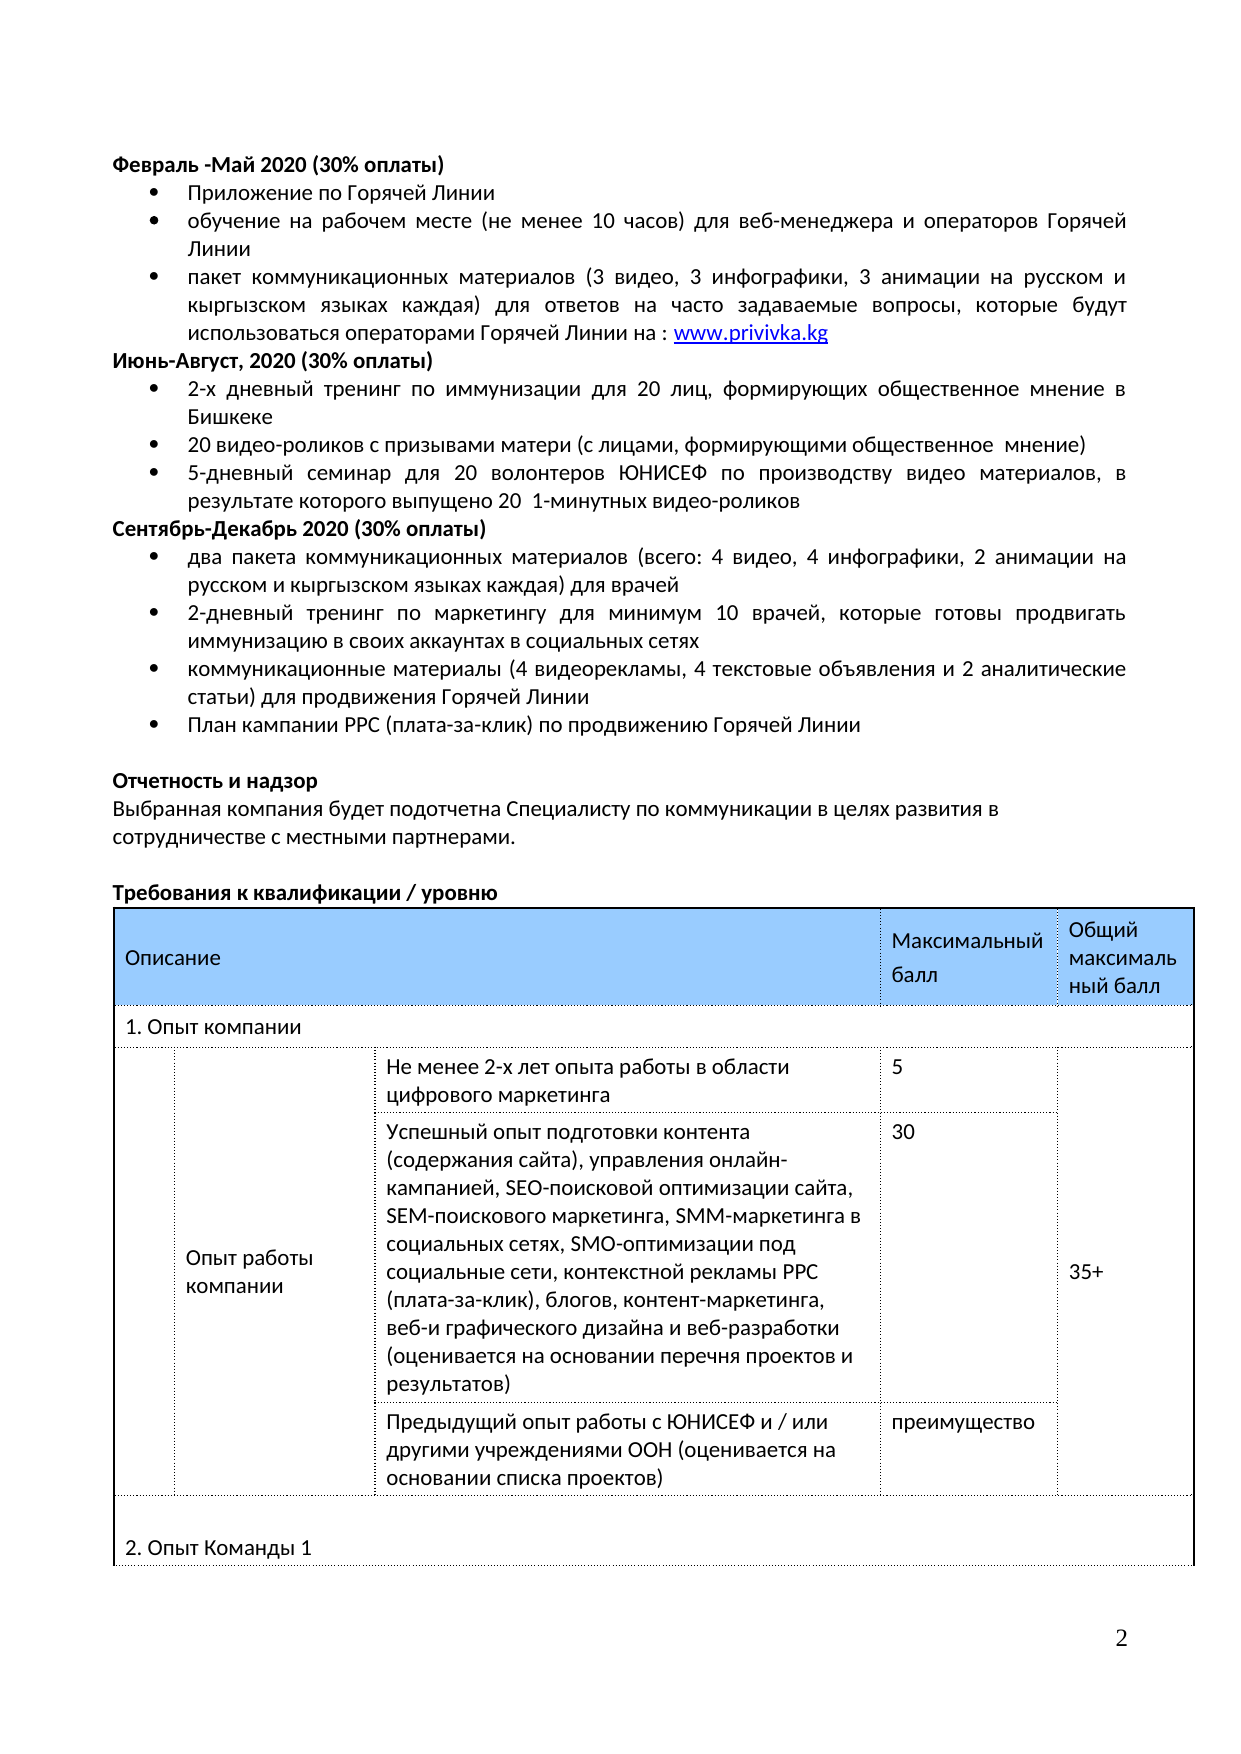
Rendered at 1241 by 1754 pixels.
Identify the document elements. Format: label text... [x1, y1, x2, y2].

table_cell [115, 1047, 174, 1495]
table_header Общий максимальный балл [1058, 909, 1193, 1005]
list обучение на рабочем месте (не менее 10 часов) для веб-менеджера и операторов Горячей Линии [150, 206, 1128, 262]
table_cell 35+ [1058, 1047, 1193, 1495]
text Июнь-Август, 2020 (30% оплаты) [112, 346, 1128, 374]
text Сентябрь-Декабрь 2020 (30% оплаты) [112, 514, 1128, 542]
table_cell 1. Опыт компании [115, 1005, 1193, 1047]
table_cell 30 [880, 1112, 1057, 1402]
list План кампании PPC (плата-за-клик) по продвижению Горячей Линии [150, 710, 1128, 738]
table_cell 2. Опыт Команды 1 [115, 1495, 1193, 1565]
table_cell Не менее 2-х лет опыта работы в области цифрового маркетинга [375, 1047, 880, 1112]
list Приложение по Горячей Линии [150, 178, 1128, 206]
list коммуникационные материалы (4 видеорекламы, 4 текстовые объявления и 2 аналитические статьи) для продвижения Горячей Линии [150, 654, 1128, 710]
list 2-дневный тренинг по маркетингу для минимум 10 врачей, которые готовы продвигать иммунизацию в своих аккаунтах в социальных сетях [150, 598, 1128, 654]
table_cell Опыт работы компании [174, 1047, 375, 1495]
text Требования к квалификации / уровню [112, 878, 1128, 907]
text Отчетность и надзор [112, 766, 1128, 794]
text Выбранная компания будет подотчетна Специалисту по коммуникации в целях развития в сотрудничестве с местными партнерами. [112, 794, 1128, 851]
table_cell 5 [880, 1047, 1057, 1112]
list два пакета коммуникационных материалов (всего: 4 видео, 4 инфографики, 2 анимации на русском и кыргызском языках каждая) для врачей [150, 542, 1128, 598]
table_header Максимальный балл [880, 909, 1057, 1005]
table_cell Успешный опыт подготовки контента (содержания сайта), управления онлайн-кампанией, SEO-поисковой оптимизации сайта, SEM-поискового маркетинга, SMM-маркетинга в социальных сетях, SMO-оптимизации под социальные сети, контекстной рекламы PPC (плата-за-клик), блогов, контент-маркетинга, веб-и графического дизайна и веб-разработки (оценивается на основании перечня проектов и результатов) [375, 1112, 880, 1402]
list 2-х дневный тренинг по иммунизации для 20 лиц, формирующих общественное мнение в Бишкеке [150, 374, 1128, 430]
table_header Описание [115, 909, 880, 1005]
list пакет коммуникационных материалов (3 видео, 3 инфографики, 3 анимации на русском и кыргызском языках каждая) для ответов на часто задаваемые вопросы, которые будут использоваться операторами Горячей Линии на : www.privivka.kg [150, 262, 1128, 346]
text Февраль -Май 2020 (30% оплаты) [112, 150, 1128, 178]
list 5-дневный семинар для 20 волонтеров ЮНИСЕФ по производству видео материалов, в результате которого выпущено 20 1-минутных видео-роликов [150, 458, 1128, 514]
table_cell Предыдущий опыт работы с ЮНИСЕФ и / или другими учреждениями ООН (оценивается на основании списка проектов) [375, 1402, 880, 1495]
list 20 видео-роликов с призывами матери (с лицами, формирующими общественное мнение) [150, 430, 1128, 458]
table_cell преимущество [880, 1402, 1057, 1495]
